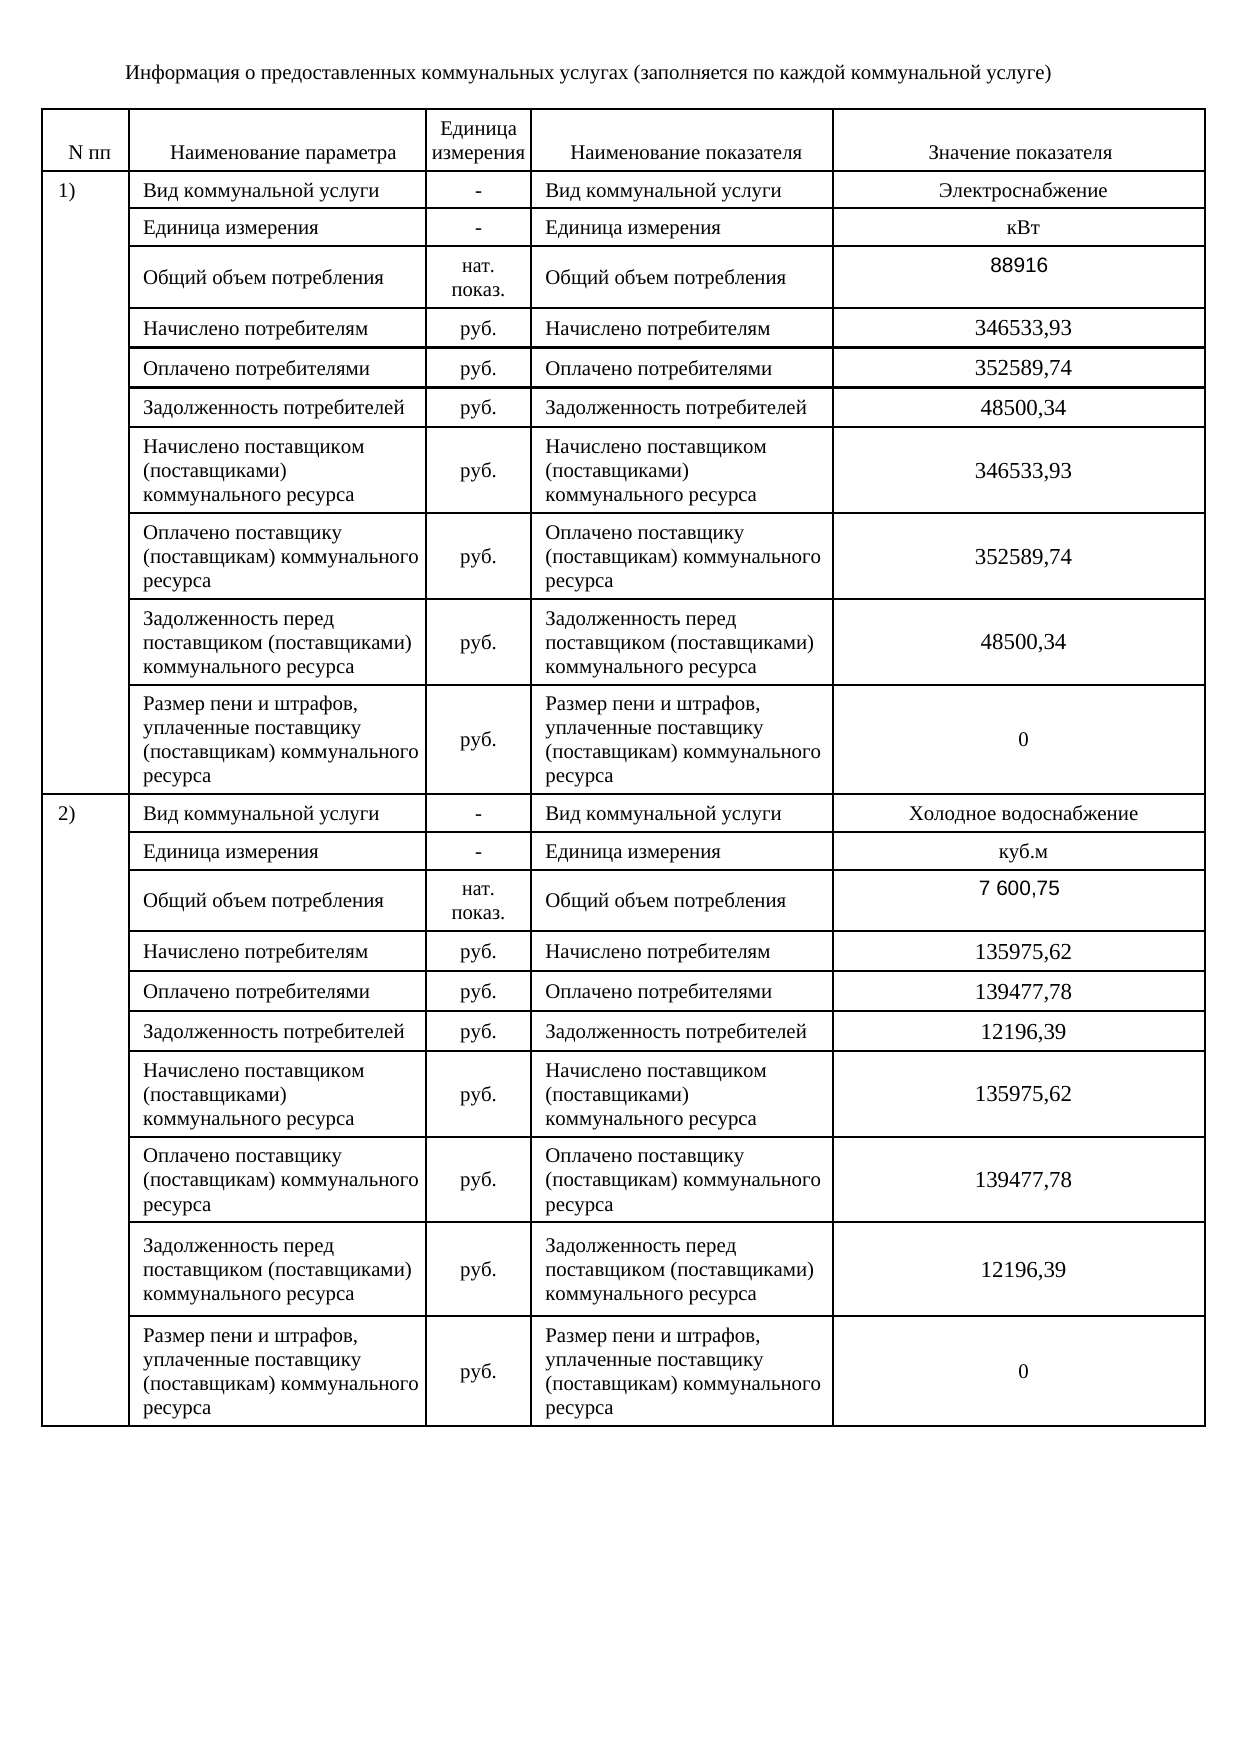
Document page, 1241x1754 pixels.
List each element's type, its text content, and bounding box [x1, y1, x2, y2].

table_cell Начислено потребителям [532, 309, 832, 346]
table_cell руб. [427, 600, 530, 683]
table_cell Общий объем потребления [130, 871, 425, 930]
table_cell Электроснабжение [834, 172, 1204, 207]
table_cell 48500,34 [834, 600, 1204, 683]
table_cell руб. [427, 309, 530, 346]
table_cell 7 600,75 [834, 871, 1204, 930]
table_cell Задолженность потребителей [130, 1012, 425, 1050]
table_cell Задолженность перед поставщиком (поставщиками) коммунального ресурса [532, 1223, 832, 1315]
table_cell руб. [427, 389, 530, 426]
table_cell Оплачено поставщику (поставщикам) коммунального ресурса [532, 1138, 832, 1221]
table_cell руб. [427, 514, 530, 598]
table_cell 2) [43, 795, 128, 1425]
table_cell нат. показ. [427, 871, 530, 930]
table_cell Вид коммунальной услуги [130, 172, 425, 207]
table_cell Единица измерения [130, 833, 425, 868]
table_cell 1) [43, 172, 128, 793]
table_cell руб. [427, 349, 530, 386]
table_cell Начислено поставщиком (поставщиками) коммунального ресурса [130, 1052, 425, 1136]
table_cell 346533,93 [834, 428, 1204, 512]
table_cell куб.м [834, 833, 1204, 868]
table_header Единица измерения [427, 110, 530, 170]
table_cell Единица измерения [532, 209, 832, 245]
table_cell 139477,78 [834, 972, 1204, 1010]
table_cell Начислено потребителям [130, 309, 425, 346]
table_cell 135975,62 [834, 1052, 1204, 1136]
table_cell Задолженность перед поставщиком (поставщиками) коммунального ресурса [130, 600, 425, 683]
table_cell Общий объем потребления [130, 247, 425, 307]
table_cell Вид коммунальной услуги [130, 795, 425, 831]
table_cell 0 [834, 1317, 1204, 1425]
table_cell 139477,78 [834, 1138, 1204, 1221]
table_cell 352589,74 [834, 349, 1204, 386]
table_cell Общий объем потребления [532, 871, 832, 930]
table_cell Задолженность потребителей [532, 1012, 832, 1050]
table_cell 12196,39 [834, 1223, 1204, 1315]
table_cell 135975,62 [834, 932, 1204, 970]
table_header Наименование параметра [130, 110, 425, 170]
table_cell Оплачено потребителями [130, 349, 425, 386]
table_cell Задолженность перед поставщиком (поставщиками) коммунального ресурса [130, 1223, 425, 1315]
table_cell руб. [427, 428, 530, 512]
table_cell Начислено потребителям [532, 932, 832, 970]
table_cell 88916 [834, 247, 1204, 307]
table_cell Задолженность потребителей [130, 389, 425, 426]
table_cell 48500,34 [834, 389, 1204, 426]
table_cell руб. [427, 1012, 530, 1050]
table_cell Вид коммунальной услуги [532, 172, 832, 207]
table_cell Оплачено потребителями [532, 972, 832, 1010]
table_cell 12196,39 [834, 1012, 1204, 1050]
table_cell руб. [427, 932, 530, 970]
table_cell - [427, 833, 530, 868]
table_cell Задолженность перед поставщиком (поставщиками) коммунального ресурса [532, 600, 832, 683]
table_cell - [427, 172, 530, 207]
table_cell руб. [427, 1138, 530, 1221]
table_header N пп [43, 110, 128, 170]
table_cell - [427, 209, 530, 245]
table_cell руб. [427, 972, 530, 1010]
table_cell 346533,93 [834, 309, 1204, 346]
table_cell Начислено поставщиком (поставщиками) коммунального ресурса [130, 428, 425, 512]
table_cell руб. [427, 1223, 530, 1315]
table_cell 0 [834, 686, 1204, 793]
table_cell Начислено потребителям [130, 932, 425, 970]
table_cell Оплачено поставщику (поставщикам) коммунального ресурса [532, 514, 832, 598]
table_cell Размер пени и штрафов, уплаченные поставщику (поставщикам) коммунального ресурса [130, 1317, 425, 1425]
table_cell Размер пени и штрафов, уплаченные поставщику (поставщикам) коммунального ресурса [130, 686, 425, 793]
table_header Наименование показателя [532, 110, 832, 170]
table_cell Вид коммунальной услуги [532, 795, 832, 831]
table_cell руб. [427, 1317, 530, 1425]
table_cell кВт [834, 209, 1204, 245]
table_cell Начислено поставщиком (поставщиками) коммунального ресурса [532, 1052, 832, 1136]
table_cell Общий объем потребления [532, 247, 832, 307]
table_cell Оплачено поставщику (поставщикам) коммунального ресурса [130, 514, 425, 598]
text Информация о предоставленных коммунальных услугах (заполняется по каждой коммунальной услуге) [125, 59, 1205, 84]
table_cell Задолженность потребителей [532, 389, 832, 426]
table_cell Размер пени и штрафов, уплаченные поставщику (поставщикам) коммунального ресурса [532, 1317, 832, 1425]
table_cell 352589,74 [834, 514, 1204, 598]
table_cell Оплачено потребителями [532, 349, 832, 386]
table_cell Оплачено поставщику (поставщикам) коммунального ресурса [130, 1138, 425, 1221]
table_cell нат. показ. [427, 247, 530, 307]
table_cell руб. [427, 1052, 530, 1136]
table_cell Холодное водоснабжение [834, 795, 1204, 831]
table_header Значение показателя [834, 110, 1204, 170]
table_cell Единица измерения [532, 833, 832, 868]
table_cell Размер пени и штрафов, уплаченные поставщику (поставщикам) коммунального ресурса [532, 686, 832, 793]
table_cell Оплачено потребителями [130, 972, 425, 1010]
table_cell руб. [427, 686, 530, 793]
table_cell Начислено поставщиком (поставщиками) коммунального ресурса [532, 428, 832, 512]
table_cell Единица измерения [130, 209, 425, 245]
table_cell - [427, 795, 530, 831]
